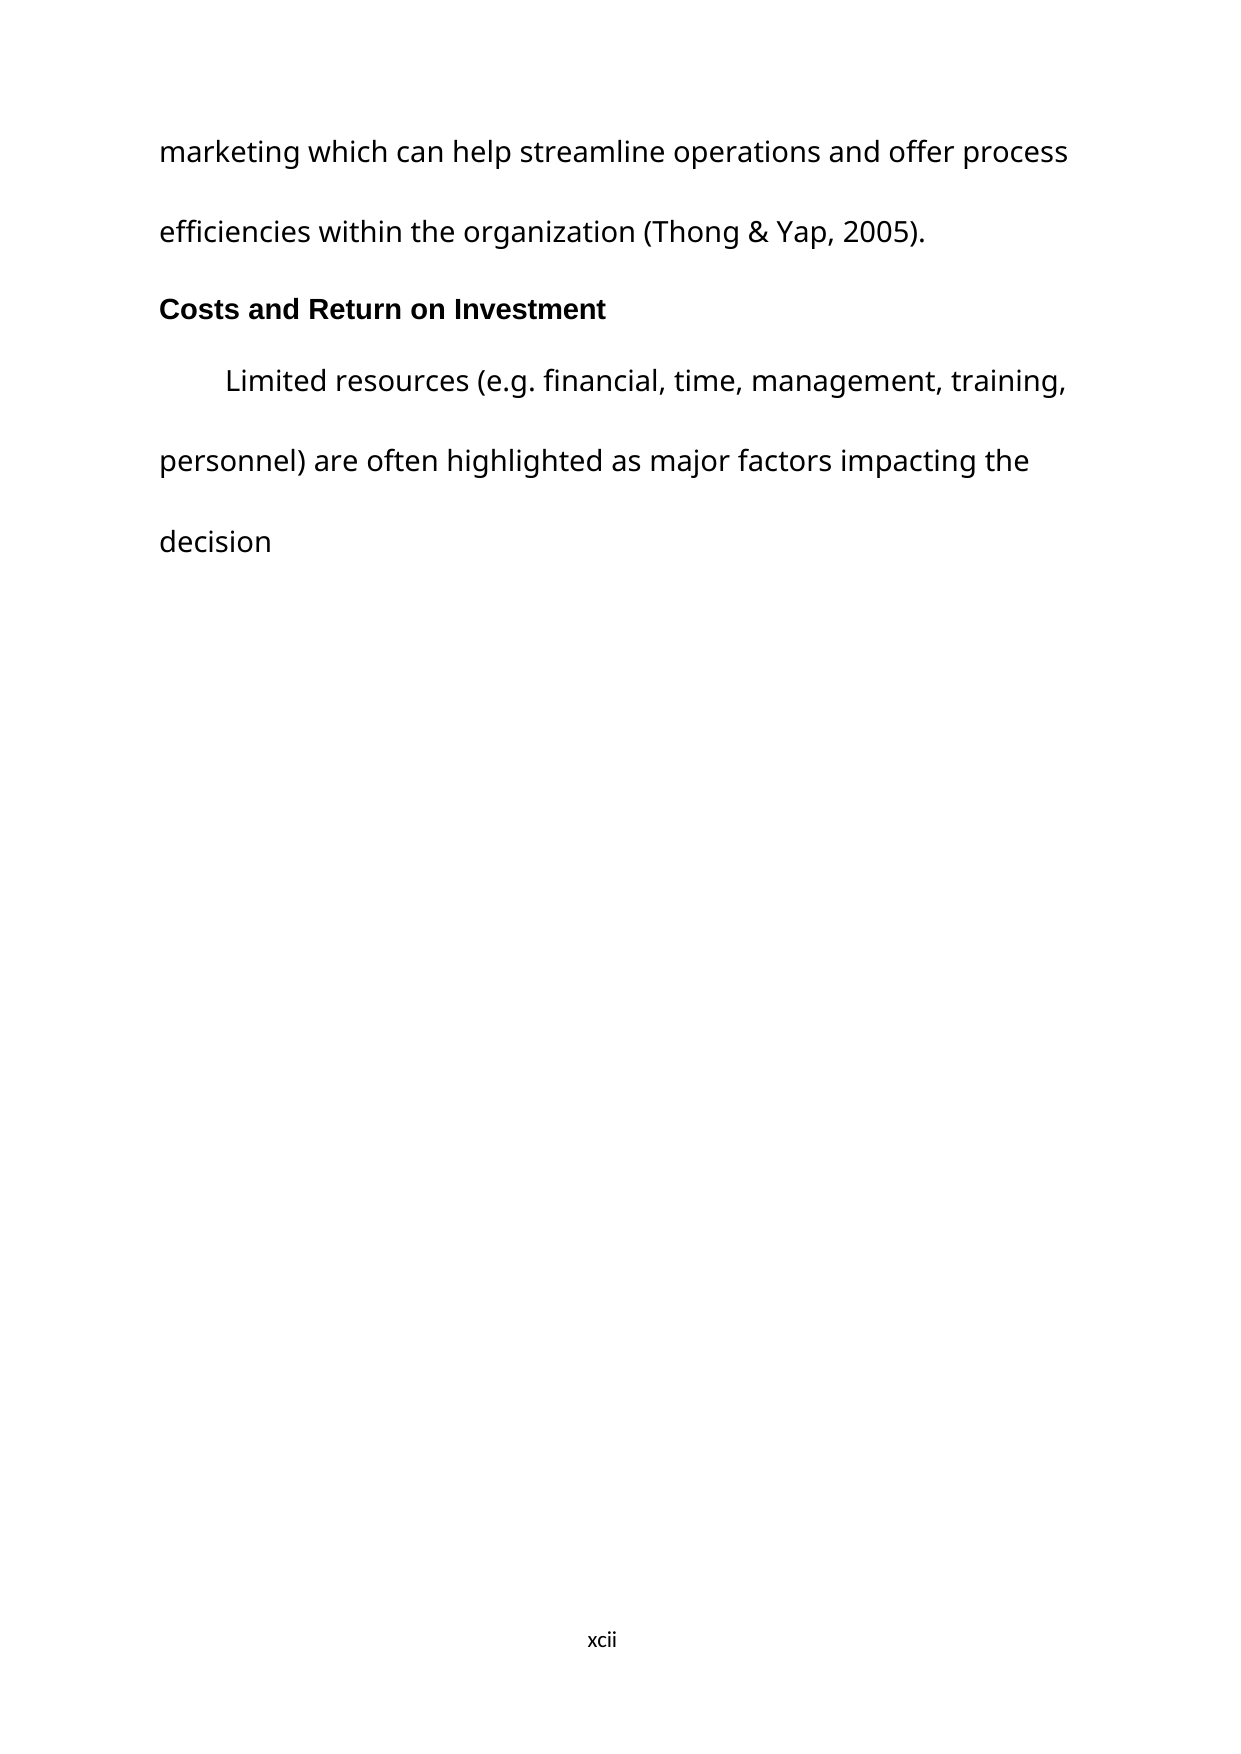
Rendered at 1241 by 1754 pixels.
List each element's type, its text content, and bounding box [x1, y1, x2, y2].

subtitle Costs and Return on Investment [159, 292, 1190, 326]
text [159, 131, 1087, 251]
text Limited resources (e.g. financial, time, management, training, personnel) are often highlighted as major factors impacting the decision [159, 360, 1086, 561]
